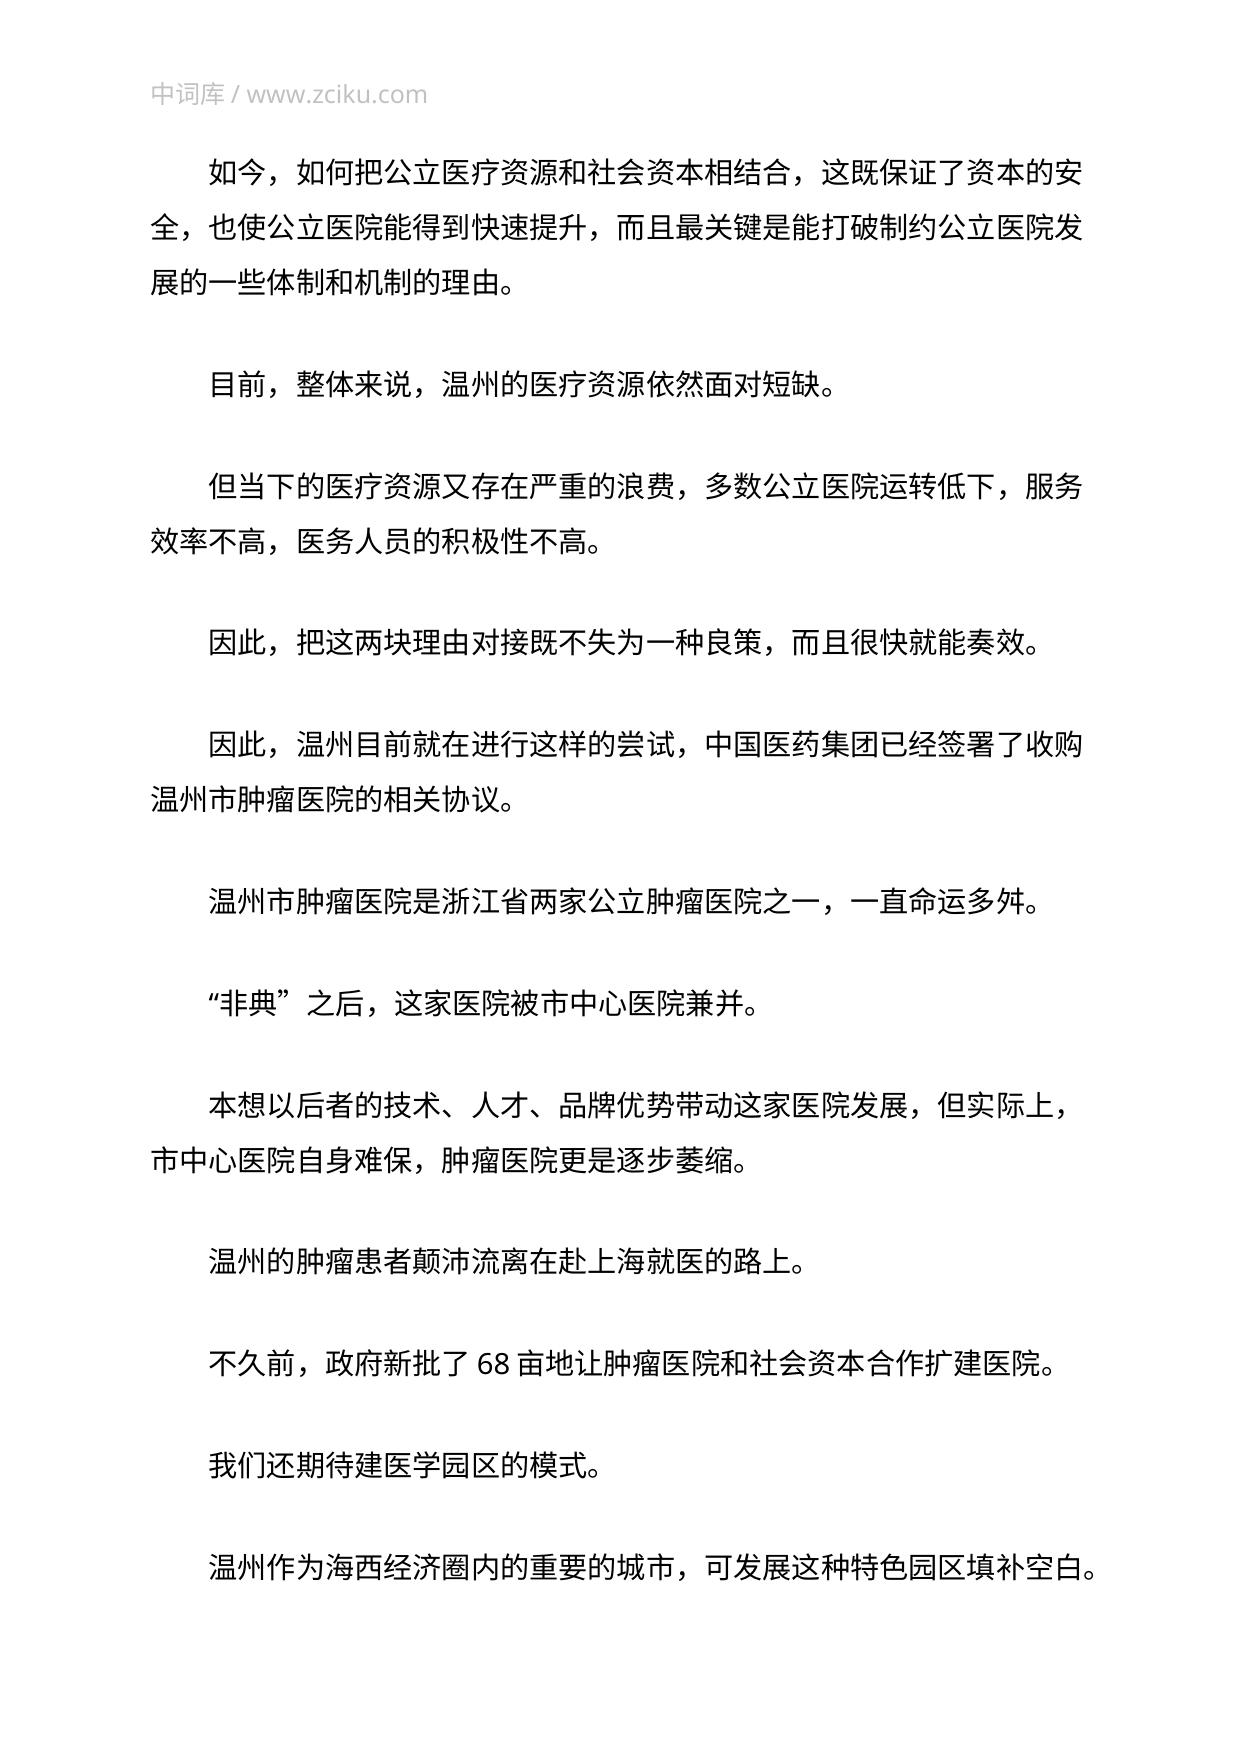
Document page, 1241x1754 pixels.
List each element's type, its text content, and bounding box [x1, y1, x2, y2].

text 因此，把这两块理由对接既不失为一种良策，而且很快就能奏效。 [150, 620, 1090, 662]
text 不久前，政府新批了68亩地让肿瘤医院和社会资本合作扩建医院。 [150, 1341, 1090, 1383]
text 温州作为海西经济圈内的重要的城市，可发展这种特色园区填补空白。 [150, 1544, 1090, 1587]
text 温州市肿瘤医院是浙江省两家公立肿瘤医院之一，一直命运多舛。 [150, 878, 1090, 921]
text “非典”之后，这家医院被市中心医院兼并。 [150, 980, 1090, 1023]
text 如今，如何把公立医疗资源和社会资本相结合，这既保证了资本的安全，也使公立医院能得到快速提升，而且最关键是能打破制约公立医院发展的一些体制和机制的理由。 [150, 150, 1090, 302]
text 本想以后者的技术、人才、品牌优势带动这家医院发展，但实际上，市中心医院自身难保，肿瘤医院更是逐步萎缩。 [150, 1082, 1090, 1179]
text 因此，温州目前就在进行这样的尝试，中国医药集团已经签署了收购温州市肿瘤医院的相关协议。 [150, 722, 1090, 819]
text 我们还期待建医学园区的模式。 [150, 1443, 1090, 1485]
text 温州的肿瘤患者颠沛流离在赴上海就医的路上。 [150, 1239, 1090, 1281]
text 但当下的医疗资源又存在严重的浪费，多数公立医院运转低下，服务效率不高，医务人员的积极性不高。 [150, 463, 1090, 561]
text 目前，整体来说，温州的医疗资源依然面对短缺。 [150, 362, 1090, 404]
